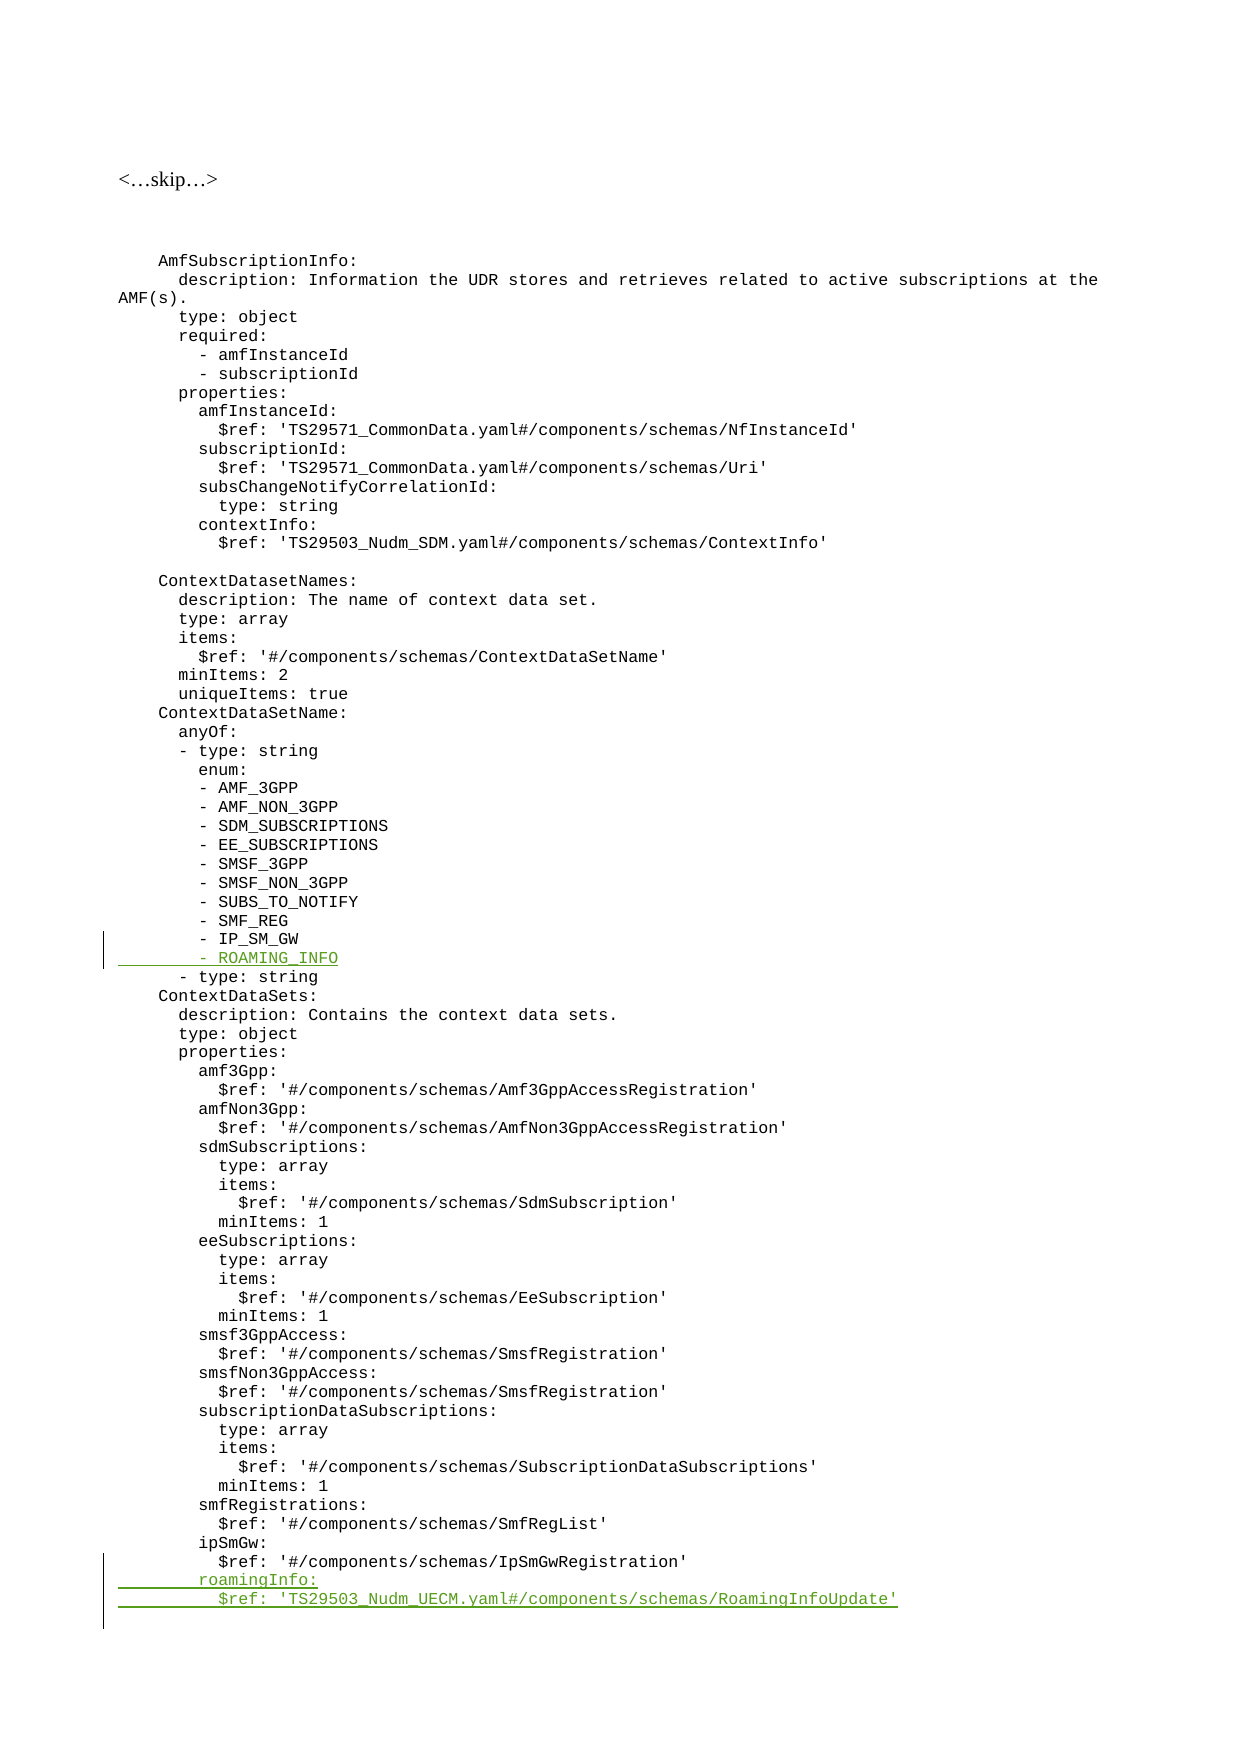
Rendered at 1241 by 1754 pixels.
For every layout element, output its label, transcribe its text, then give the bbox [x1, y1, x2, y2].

text - IP_SM_GW [118, 931, 1122, 950]
text uniqueItems: true [118, 686, 1122, 705]
text $ref: '#/components/schemas/SmsfRegistration' [118, 1346, 1122, 1364]
text type: object [118, 309, 1122, 328]
text description: Contains the context data sets. [118, 1006, 1122, 1025]
text $ref: '#/components/schemas/EeSubscription' [118, 1289, 1122, 1308]
text ContextDataSets: [118, 987, 1122, 1006]
text - SDM_SUBSCRIPTIONS [118, 818, 1122, 837]
text properties: [118, 384, 1122, 403]
text ipSmGw: [118, 1534, 1122, 1553]
text smfRegistrations: [118, 1497, 1122, 1515]
text items: [118, 629, 1122, 648]
text $ref: 'TS29503_Nudm_SDM.yaml#/components/schemas/ContextInfo' [118, 535, 1122, 554]
text items: [118, 1176, 1122, 1195]
text minItems: 1 [118, 1478, 1122, 1497]
text $ref: '#/components/schemas/SubscriptionDataSubscriptions' [118, 1459, 1122, 1478]
text minItems: 1 [118, 1214, 1122, 1233]
text smsfNon3GppAccess: [118, 1364, 1122, 1383]
text $ref: 'TS29571_CommonData.yaml#/components/schemas/Uri' [118, 459, 1122, 478]
text type: string [118, 497, 1122, 516]
text $ref: '#/components/schemas/SdmSubscription' [118, 1195, 1122, 1214]
text type: object [118, 1025, 1122, 1044]
text AmfSubscriptionInfo: [118, 252, 1122, 271]
text $ref: '#/components/schemas/IpSmGwRegistration' [118, 1553, 1122, 1572]
text minItems: 1 [118, 1308, 1122, 1327]
text smsf3GppAccess: [118, 1327, 1122, 1346]
text - AMF_NON_3GPP [118, 799, 1122, 818]
text anyOf: [118, 723, 1122, 742]
text description: The name of context data set. [118, 592, 1122, 610]
text items: [118, 1440, 1122, 1459]
text - AMF_3GPP [118, 780, 1122, 799]
text $ref: 'TS29571_CommonData.yaml#/components/schemas/NfInstanceId' [118, 422, 1122, 441]
text $ref: '#/components/schemas/AmfNon3GppAccessRegistration' [118, 1119, 1122, 1138]
text description: Information the UDR stores and retrieves related to active subscriptions at the AMF(s). [118, 271, 1122, 309]
text contextInfo: [118, 516, 1122, 535]
text amfInstanceId: [118, 403, 1122, 422]
text required: [118, 328, 1122, 346]
text type: array [118, 1157, 1122, 1176]
text type: array [118, 1421, 1122, 1440]
text amf3Gpp: [118, 1063, 1122, 1082]
text $ref: '#/components/schemas/SmfRegList' [118, 1515, 1122, 1534]
text - amfInstanceId [118, 346, 1122, 365]
text items: [118, 1270, 1122, 1289]
text - SUBS_TO_NOTIFY [118, 893, 1122, 912]
text - SMSF_3GPP [118, 856, 1122, 874]
text properties: [118, 1044, 1122, 1063]
text - EE_SUBSCRIPTIONS [118, 837, 1122, 856]
text amfNon3Gpp: [118, 1101, 1122, 1119]
text $ref: '#/components/schemas/SmsfRegistration' [118, 1383, 1122, 1402]
text - SMSF_NON_3GPP [118, 874, 1122, 893]
text type: array [118, 1251, 1122, 1270]
text sdmSubscriptions: [118, 1138, 1122, 1157]
text ContextDatasetNames: [118, 573, 1122, 592]
text $ref: '#/components/schemas/ContextDataSetName' [118, 648, 1122, 667]
text enum: [118, 761, 1122, 780]
text - subscriptionId [118, 365, 1122, 384]
text - type: string [118, 742, 1122, 761]
text subsChangeNotifyCorrelationId: [118, 478, 1122, 497]
text <…skip…> [118, 167, 1122, 191]
text subscriptionId: [118, 441, 1122, 459]
text eeSubscriptions: [118, 1233, 1122, 1251]
text minItems: 2 [118, 667, 1122, 686]
text - type: string [118, 969, 1122, 987]
text ContextDataSetName: [118, 705, 1122, 723]
text $ref: '#/components/schemas/Amf3GppAccessRegistration' [118, 1082, 1122, 1101]
text - SMF_REG [118, 912, 1122, 931]
text type: array [118, 610, 1122, 629]
text subscriptionDataSubscriptions: [118, 1402, 1122, 1421]
